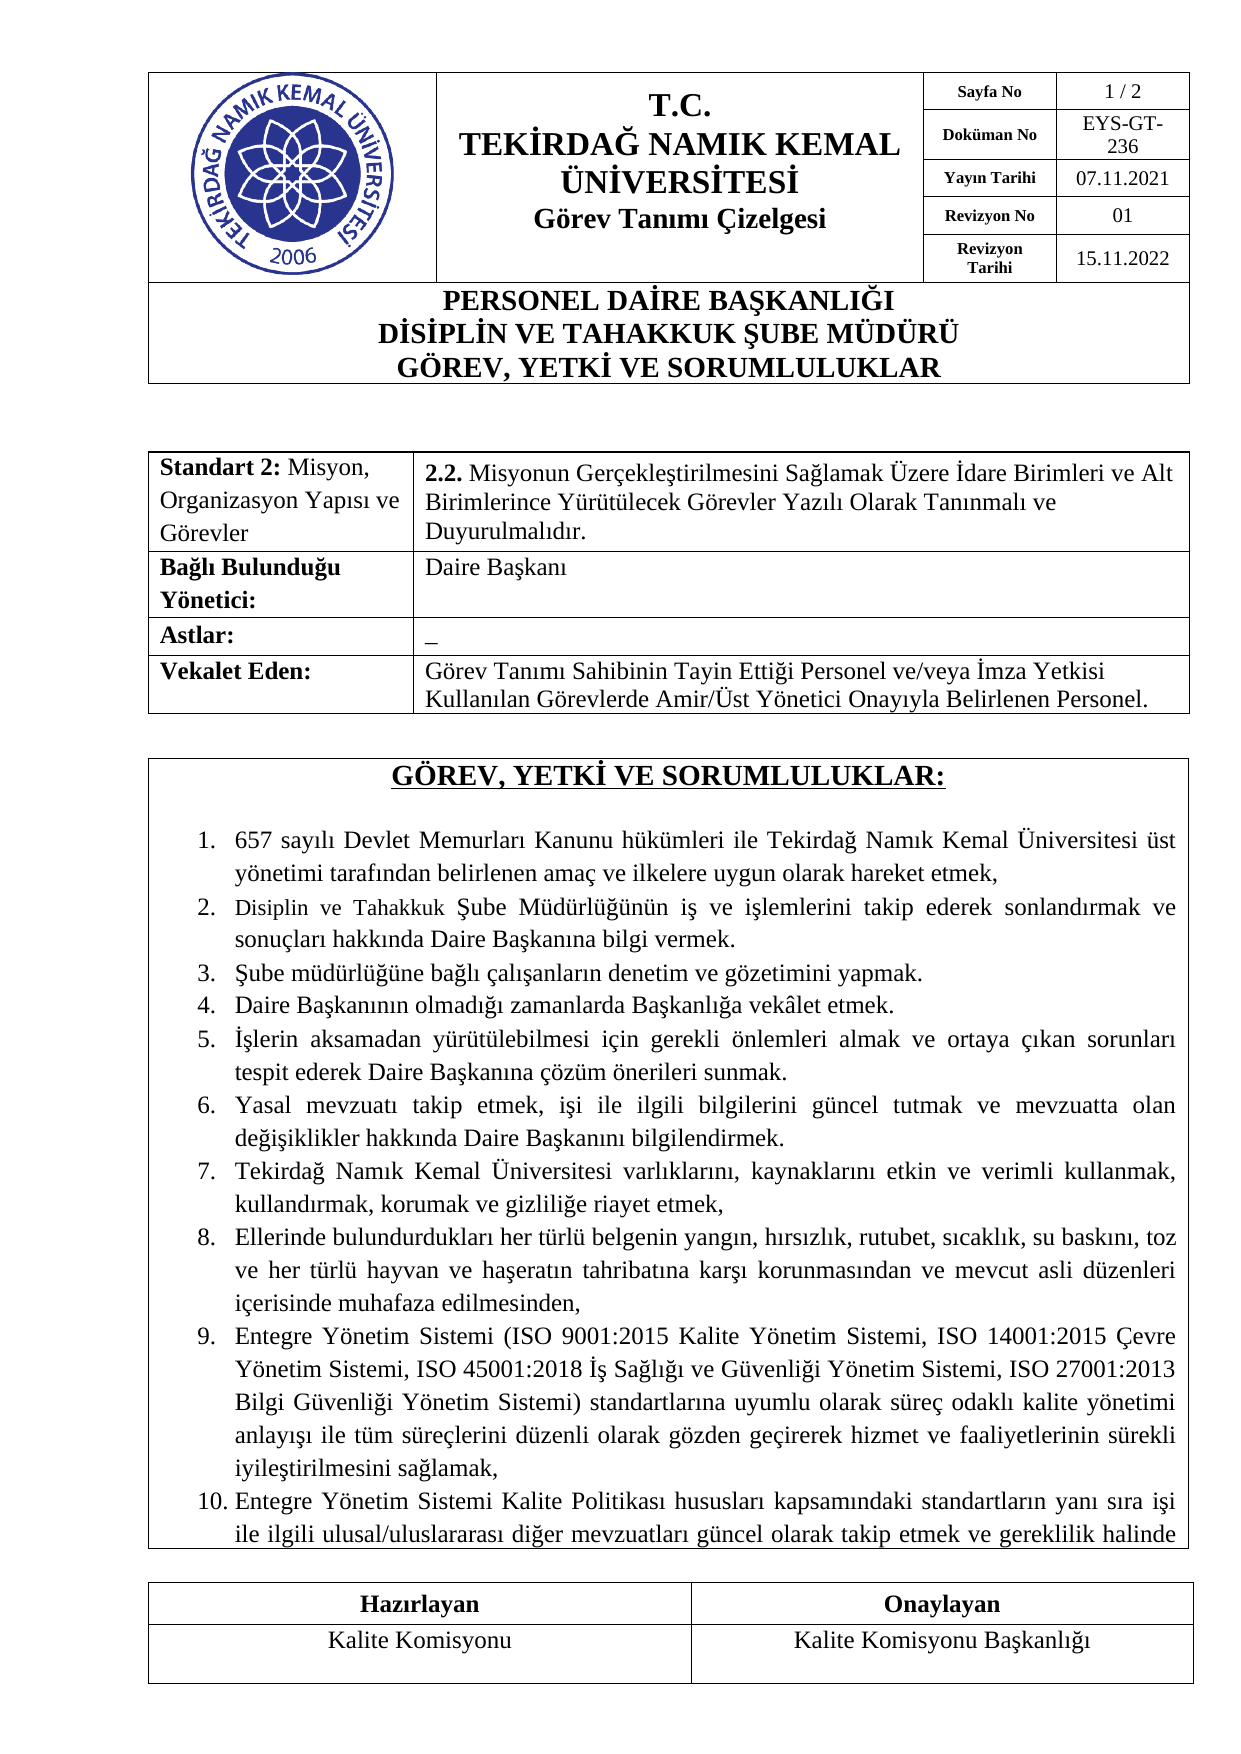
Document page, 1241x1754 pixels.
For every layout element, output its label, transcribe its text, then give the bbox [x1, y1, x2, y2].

table_cell Astlar: [149, 618, 413, 655]
picture [190, 72, 394, 275]
table_cell Bağlı Bulunduğu Yönetici: [149, 552, 413, 617]
table_header Standart 2: Misyon, Organizasyon Yapısı ve Görevler [149, 453, 413, 551]
table_cell Daire Başkanı [414, 552, 1189, 617]
table_cell Görev Tanımı Sahibinin Tayin Ettiği Personel ve/veya İmza Yetkisi Kullanılan Görevlerde Amir/Üst Yönetici Onayıyla Belirlenen Personel. [414, 656, 1189, 713]
table_header 2.2. Misyonun Gerçekleştirilmesini Sağlamak Üzere İdare Birimleri ve Alt Birimlerince Yürütülecek Görevler Yazılı Olarak Tanınmalı ve Duyurulmalıdır. [414, 453, 1189, 551]
table_cell _ [414, 618, 1189, 655]
table_cell Vekalet Eden: [149, 656, 413, 713]
